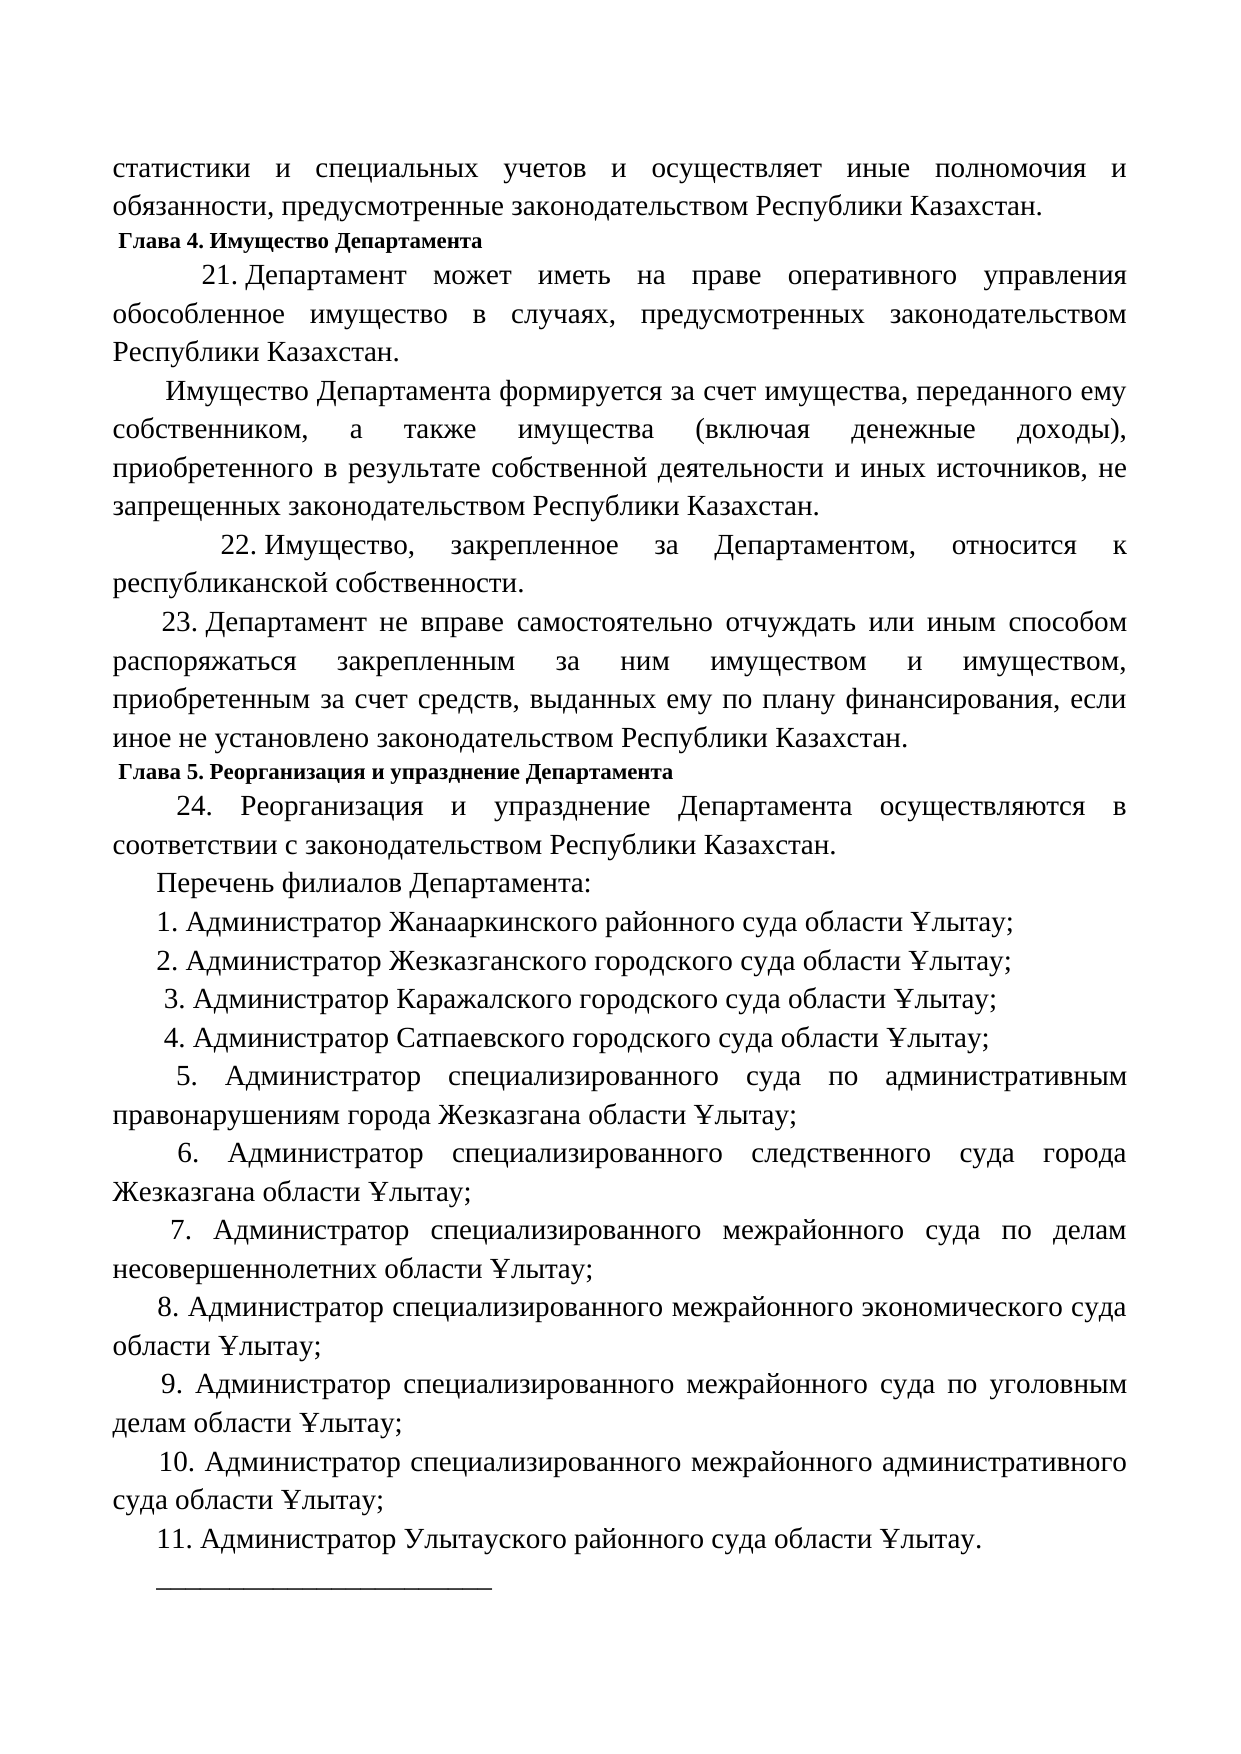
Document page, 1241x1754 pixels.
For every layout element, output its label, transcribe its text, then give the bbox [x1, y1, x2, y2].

text Имущество Департамента формируется за счет имущества, переданного ему собственником, а также имущества (включая денежные доходы), приобретенного в результате собственной деятельности и иных источников, не запрещенных законодательством Республики Казахстан. [112, 373, 1128, 522]
text 11. Администратор Улытауского районного суда области Ұлытау. [112, 1521, 1128, 1554]
text 6. Администратор специализированного следственного суда города Жезказгана области Ұлытау; [112, 1135, 1128, 1207]
text _______________________ [112, 1559, 1128, 1593]
text 22. Имущество, закрепленное за Департаментом, относится к республиканской собственности. [112, 527, 1128, 599]
text 24. Реорганизация и упразднение Департамента осуществляются в соответствии с законодательством Республики Казахстан. [112, 788, 1128, 861]
text 9. Администратор специализированного межрайонного суда по уголовным делам области Ұлытау; [112, 1367, 1128, 1439]
text Глава 4. Имущество Департамента [112, 227, 1128, 253]
text 8. Администратор специализированного межрайонного экономического суда области Ұлытау; [112, 1289, 1128, 1362]
text Перечень филиалов Департамента: [112, 866, 1128, 899]
text Глава 5. Реорганизация и упразднение Департамента [112, 758, 1128, 785]
text 4. Администратор Сатпаевского городского суда области Ұлытау; [112, 1020, 1128, 1053]
text 2. Администратор Жезказганского городского суда области Ұлытау; [112, 943, 1128, 976]
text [112, 150, 1128, 222]
text 23. Департамент не вправе самостоятельно отчуждать или иным способом распоряжаться закрепленным за ним имуществом и имуществом, приобретенным за счет средств, выданных ему по плану финансирования, если иное не установлено законодательством Республики Казахстан. [112, 604, 1128, 753]
text 21. Департамент может иметь на праве оперативного управления обособленное имущество в случаях, предусмотренных законодательством Республики Казахстан. [112, 257, 1128, 368]
text 1. Администратор Жанааркинского районного суда области Ұлытау; [112, 904, 1128, 938]
text 7. Администратор специализированного межрайонного суда по делам несовершеннолетних области Ұлытау; [112, 1212, 1128, 1284]
text 5. Администратор специализированного суда по административным правонарушениям города Жезказгана области Ұлытау; [112, 1058, 1128, 1130]
text 10. Администратор специализированного межрайонного административного суда области Ұлытау; [112, 1444, 1128, 1516]
text 3. Администратор Каражалского городского суда области Ұлытау; [112, 981, 1128, 1015]
